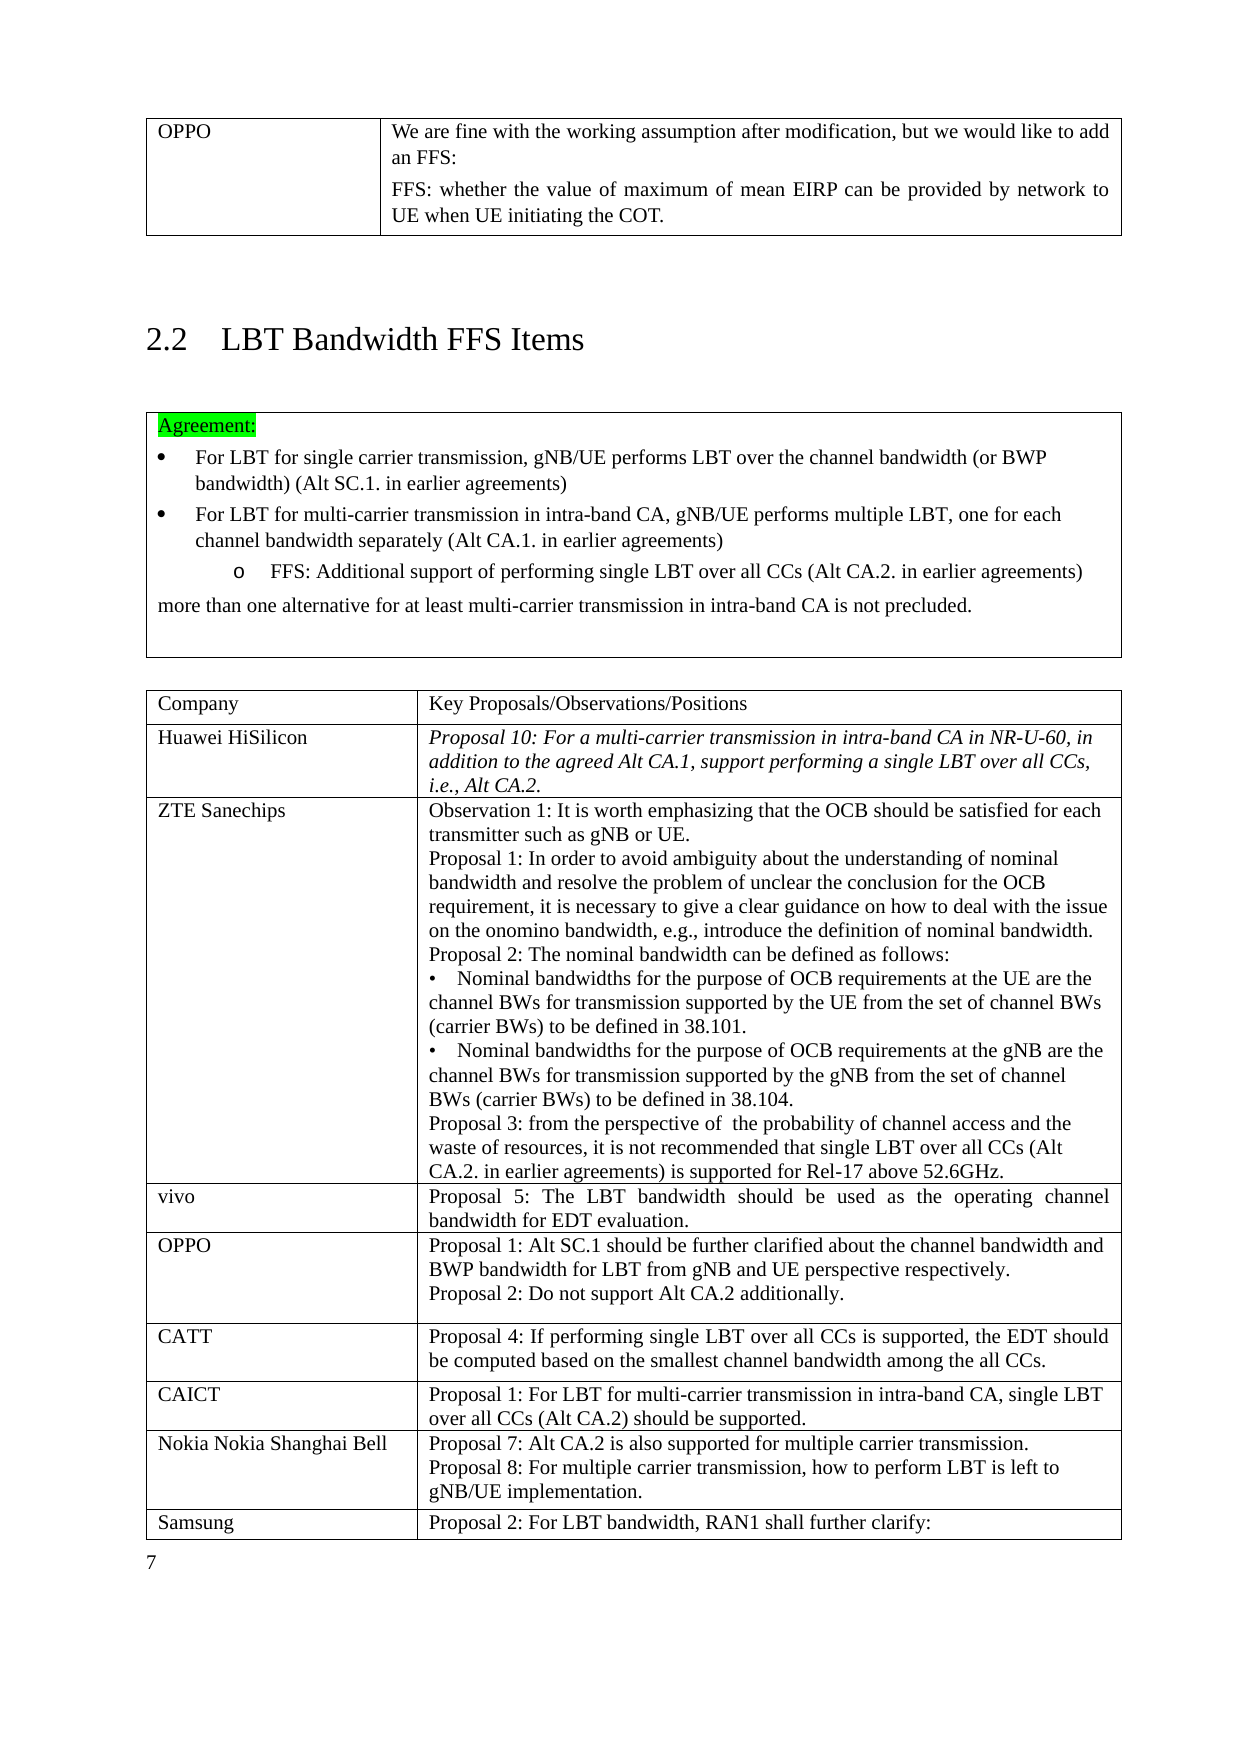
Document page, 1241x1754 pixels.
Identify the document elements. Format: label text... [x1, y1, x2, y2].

table_cell ZTE Sanechips [147, 798, 417, 1183]
table_cell Huawei HiSilicon [147, 725, 417, 797]
table_header Company [147, 691, 417, 723]
table_cell Proposal 1: Alt SC.1 should be further clarified about the channel bandwidth and BWP bandwidth for LBT from gNB and UE perspective respectively. Proposal 2: Do not support Alt CA.2 additionally. [418, 1233, 1121, 1323]
table_cell CATT [147, 1324, 417, 1381]
table_cell Proposal 4: If performing single LBT over all CCs is supported, the EDT should be computed based on the smallest channel bandwidth among the all CCs. [418, 1324, 1121, 1381]
subtitle LBT Bandwidth FFS Items [146, 319, 1122, 358]
table_cell Proposal 7: Alt CA.2 is also supported for multiple carrier transmission. Proposal 8: For multiple carrier transmission, how to perform LBT is left to gNB/UE implementation. [418, 1431, 1121, 1509]
table_cell We are fine with the working assumption after modification, but we would like to add an FFS: FFS: whether the value of maximum of mean EIRP can be provided by network to UE when UE initiating the COT. [381, 119, 1121, 235]
table_cell vivo [147, 1184, 417, 1232]
table_cell Proposal 2: For LBT bandwidth, RAN1 shall further clarify: [418, 1510, 1121, 1539]
table_cell Proposal 10: For a multi-carrier transmission in intra-band CA in NR-U-60, in addition to the agreed Alt CA.1, support performing a single LBT over all CCs, i.e., Alt CA.2. [418, 725, 1121, 797]
table_cell Proposal 5: The LBT bandwidth should be used as the operating channel bandwidth for EDT evaluation. [418, 1184, 1121, 1232]
table_header Key Proposals/Observations/Positions [418, 691, 1121, 723]
table_cell Observation 1: It is worth emphasizing that the OCB should be satisfied for each transmitter such as gNB or UE. Proposal 1: In order to avoid ambiguity about the understanding of nominal bandwidth and resolve the problem of unclear the conclusion for the OCB requirement, it is necessary to give a clear guidance on how to deal with the issue on the onomino bandwidth, e.g., introduce the definition of nominal bandwidth. Proposal 2: The nominal bandwidth can be defined as follows: • Nominal bandwidths for the purpose of OCB requirements at the UE are the channel BWs for transmission supported by the UE from the set of channel BWs (carrier BWs) to be defined in 38.101. • Nominal bandwidths for the purpose of OCB requirements at the gNB are the channel BWs for transmission supported by the gNB from the set of channel BWs (carrier BWs) to be defined in 38.104. Proposal 3: from the perspective of the probability of channel access and the waste of resources, it is not recommended that single LBT over all CCs (Alt CA.2. in earlier agreements) is supported for Rel-17 above 52.6GHz. [418, 798, 1121, 1183]
table_cell OPPO [147, 119, 380, 235]
table_cell OPPO [147, 1233, 417, 1323]
table_header Agreement: For LBT for single carrier transmission, gNB/UE performs LBT over the channel bandwidth (or BWP bandwidth) (Alt SC.1. in earlier agreements) For LBT for multi-carrier transmission in intra-band CA, gNB/UE performs multiple LBT, one for each channel bandwidth separately (Alt CA.1. in earlier agreements) FFS: Additional support of performing single LBT over all CCs (Alt CA.2. in earlier agreements) more than one alternative for at least multi-carrier transmission in intra-band CA is not precluded. [147, 413, 1121, 657]
table_cell Proposal 1: For LBT for multi-carrier transmission in intra-band CA, single LBT over all CCs (Alt CA.2) should be supported. [418, 1382, 1121, 1430]
table_cell Nokia Nokia Shanghai Bell [147, 1431, 417, 1509]
table_cell Samsung [147, 1510, 417, 1539]
table_cell CAICT [147, 1382, 417, 1430]
